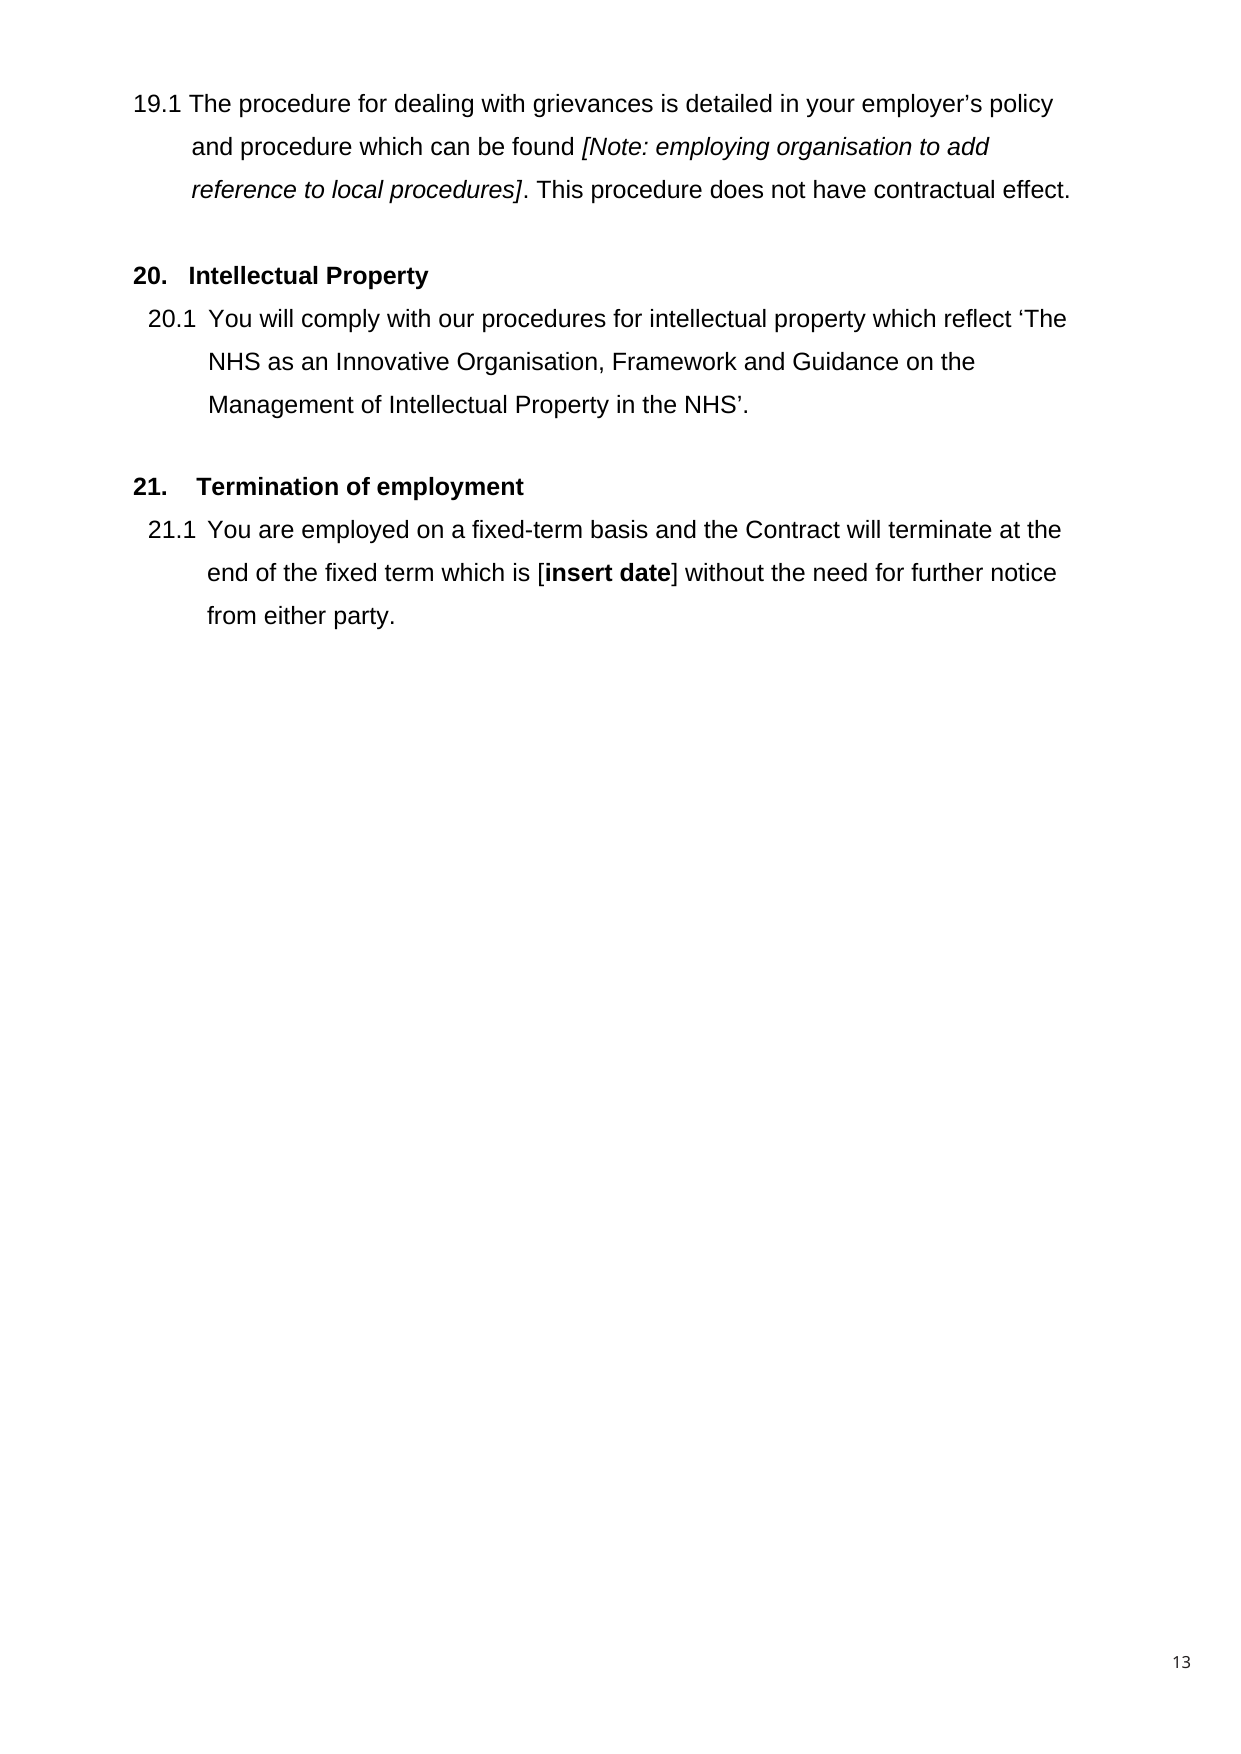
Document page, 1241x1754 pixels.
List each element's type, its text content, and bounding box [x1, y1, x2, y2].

text 19.1 The procedure for dealing with grievances is detailed in your employer’s policy and procedure which can be found [Note: employing organisation to add reference to local procedures]. This procedure does not have contractual effect. [133, 89, 1093, 204]
text 20. Intellectual Property [133, 261, 1093, 290]
list Termination of employment [133, 472, 1093, 501]
list You are employed on a fixed-term basis and the Contract will terminate at the end of the fixed term which is [insert date] without the need for further notice from either party. [148, 515, 1093, 630]
text 20.1 You will comply with our procedures for intellectual property which reflect ‘The NHS as an Innovative Organisation, Framework and Guidance on the Management of Intellectual Property in the NHS’. [148, 304, 1093, 459]
